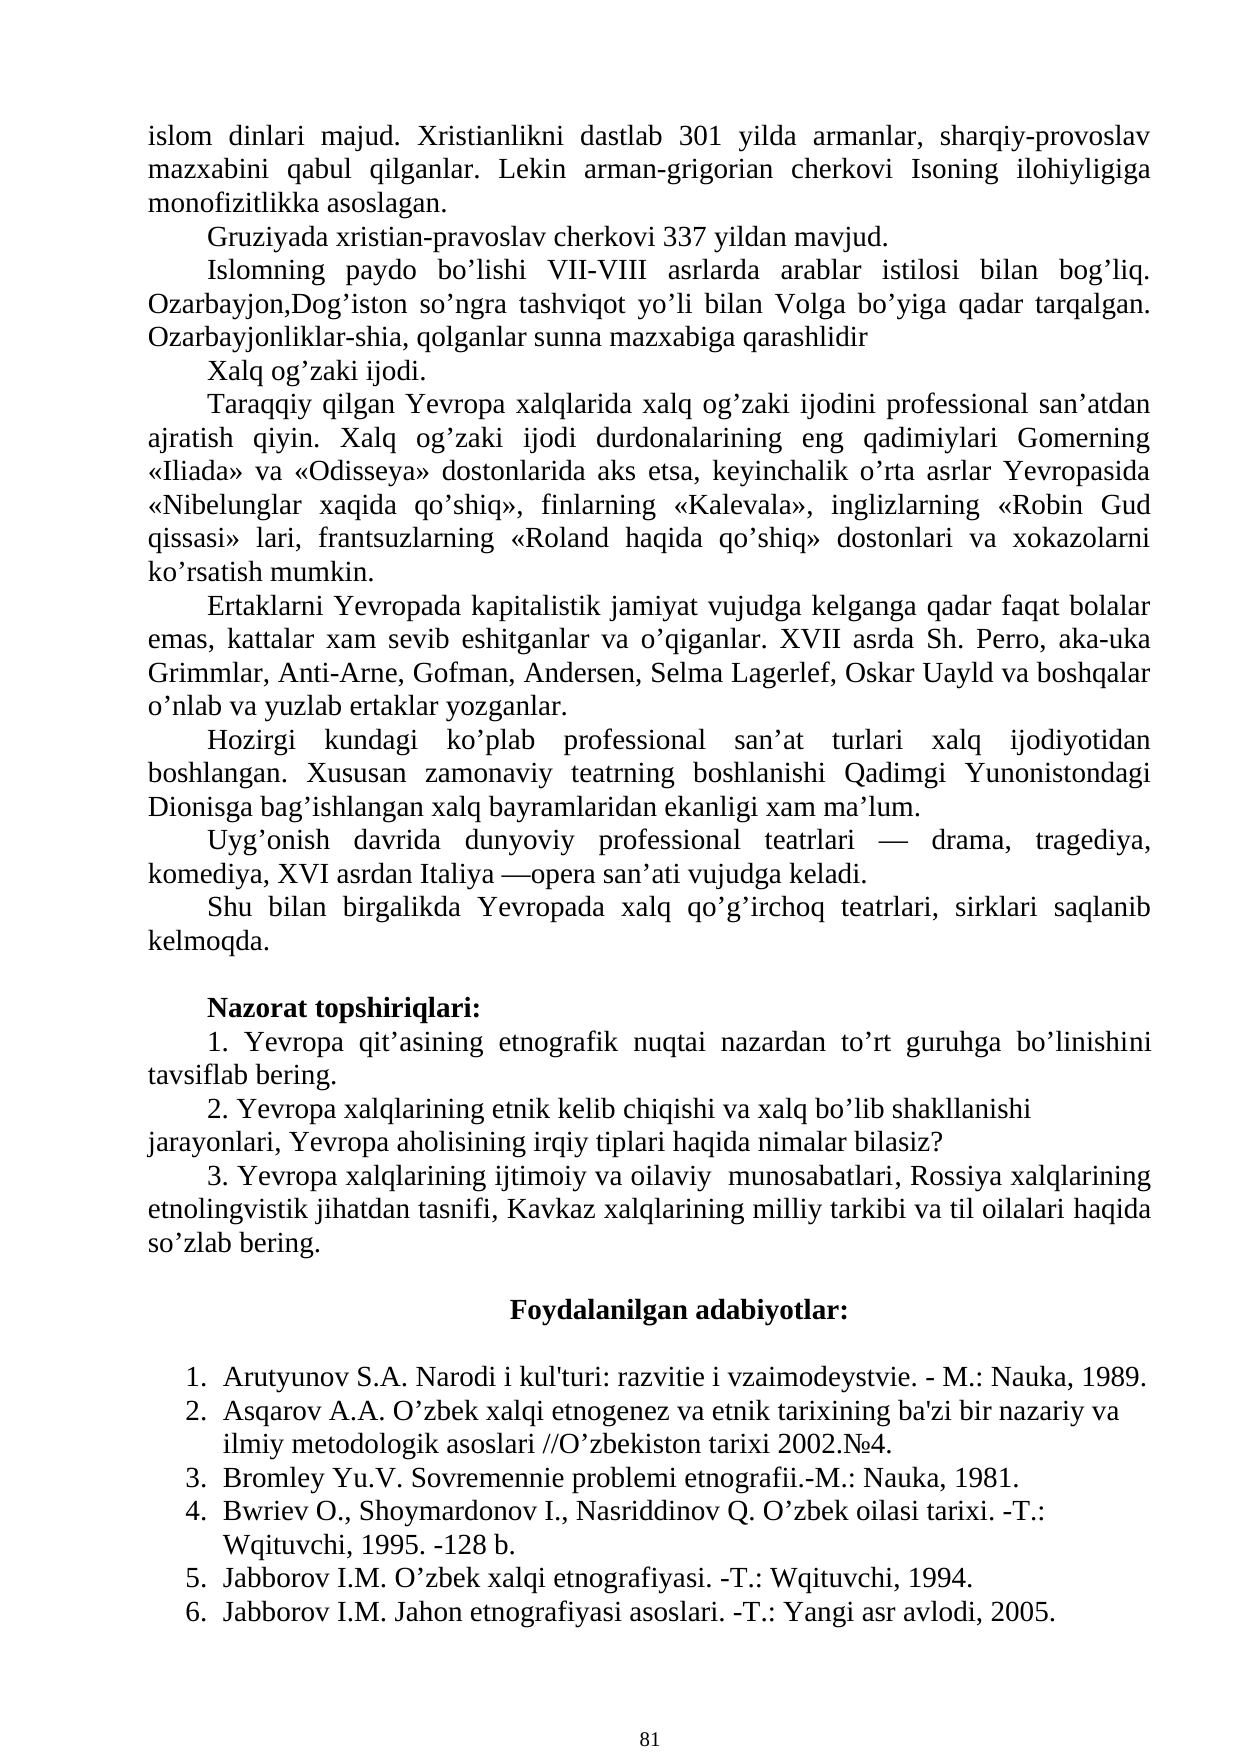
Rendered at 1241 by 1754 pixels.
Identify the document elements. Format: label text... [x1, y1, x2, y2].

text Gruziyada xristian-pravoslav cherkovi 337 yildan mavjud. [148, 219, 1152, 252]
text Xalq og’zaki ijodi. [148, 353, 1152, 386]
text 3. Yevropa xalqlarining ijtimoiy va oilaviy munosabatlari, Rossiya xalqlarining etnolingvistik jihatdan tasnifi, Kavkaz xalqlarining milliy tarkibi va til oilalari haqida so’zlab bering. [148, 1158, 1152, 1258]
text Uyg’onish davrida dunyoviy professional teatrlari — drama, tragediya, komediya, XVI asrdan Italiya —opera san’ati vujudga keladi. [148, 822, 1152, 889]
text Taraqqiy qilgan Yevropa xalqlarida xalq og’zaki ijodini professional san’atdan ajratish qiyin. Xalq og’zaki ijodi durdonalarining eng qadimiylari Gomerning «Iliada» va «Odisseya» dostonlarida aks etsa, keyinchalik o’rta asrlar Yevropasida «Nibelunglar xaqida qo’shiq», finlarning «Kalevala», inglizlarning «Robin Gud qissasi» lari, frantsuzlarning «Roland haqida qo’shiq» dostonlari va xokazolarni ko’rsatish mumkin. [148, 386, 1152, 588]
list Arutyunov S.A. Narodi i kul'turi: razvitie i vzaimodeystvie. - M.: Nauka, 1989. [185, 1359, 1152, 1393]
list Bwriev O., Shoymardonov I., Nasriddinov Q. O’zbek oilasi tarixi. -T.: Wqituvchi, 1995. -128 b. [185, 1493, 1152, 1560]
text 2. Yevropa xalqlarining etnik kelib chiqishi va xalq bo’lib shakllanishi jarayonlari, Yevropa aholisining irqiy tiplari haqida nimalar bilasiz? [148, 1091, 1152, 1158]
text Foydalanilgan adabiyotlar: [148, 1292, 1152, 1326]
list Bromley Yu.V. Sovremennie problemi etnografii.-M.: Nauka, 1981. [185, 1460, 1152, 1493]
list Jabborov I.M. Jahon etnografiyasi asoslari. -T.: Yangi asr avlodi, 2005. [185, 1594, 1152, 1627]
list Asqarov A.A. O’zbek xalqi etnogenez va etnik tarixining ba'zi bir nazariy va ilmiy metodologik asoslari //O’zbekiston tarixi 2002.№4. [185, 1393, 1141, 1460]
list Jabborov I.M. O’zbek xalqi etnografiyasi. -T.: Wqituvchi, 1994. [185, 1560, 1152, 1594]
text Hozirgi kundagi ko’plab professional san’at turlari xalq ijodiyotidan boshlangan. Xususan zamonaviy teatrning boshlanishi Qadimgi Yunonistondagi Dionisga bag’ishlangan xalq bayramlaridan ekanligi xam ma’lum. [148, 722, 1152, 822]
text 1. Yevropa qit’asining etnografik nuqtai nazardan to’rt guruhga bo’linishini tavsiflab bering. [148, 1024, 1152, 1091]
text Nazorat topshiriqlari: [148, 990, 1152, 1024]
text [148, 118, 1152, 219]
text Shu bilan birgalikda Yevropada xalq qo’g’irchoq teatrlari, sirklari saqlanib kelmoqda. [148, 889, 1152, 957]
text Ertaklarni Yevropada kapitalistik jamiyat vujudga kelganga qadar faqat bolalar emas, kattalar xam sevib eshitganlar va o’qiganlar. XVII asrda Sh. Perro, aka-uka Grimmlar, Anti-Arne, Gofman, Andersen, Selma Lagerlef, Oskar Uayld va boshqalar o’nlab va yuzlab ertaklar yozganlar. [148, 588, 1152, 722]
text Islomning paydo bo’lishi VII-VIII asrlarda arablar istilosi bilan bog’liq. Ozarbayjon,Dog’iston so’ngra tashviqot yo’li bilan Volga bo’yiga qadar tarqalgan. Ozarbayjonliklar-shia, qolganlar sunna mazxabiga qarashlidir [148, 252, 1152, 353]
